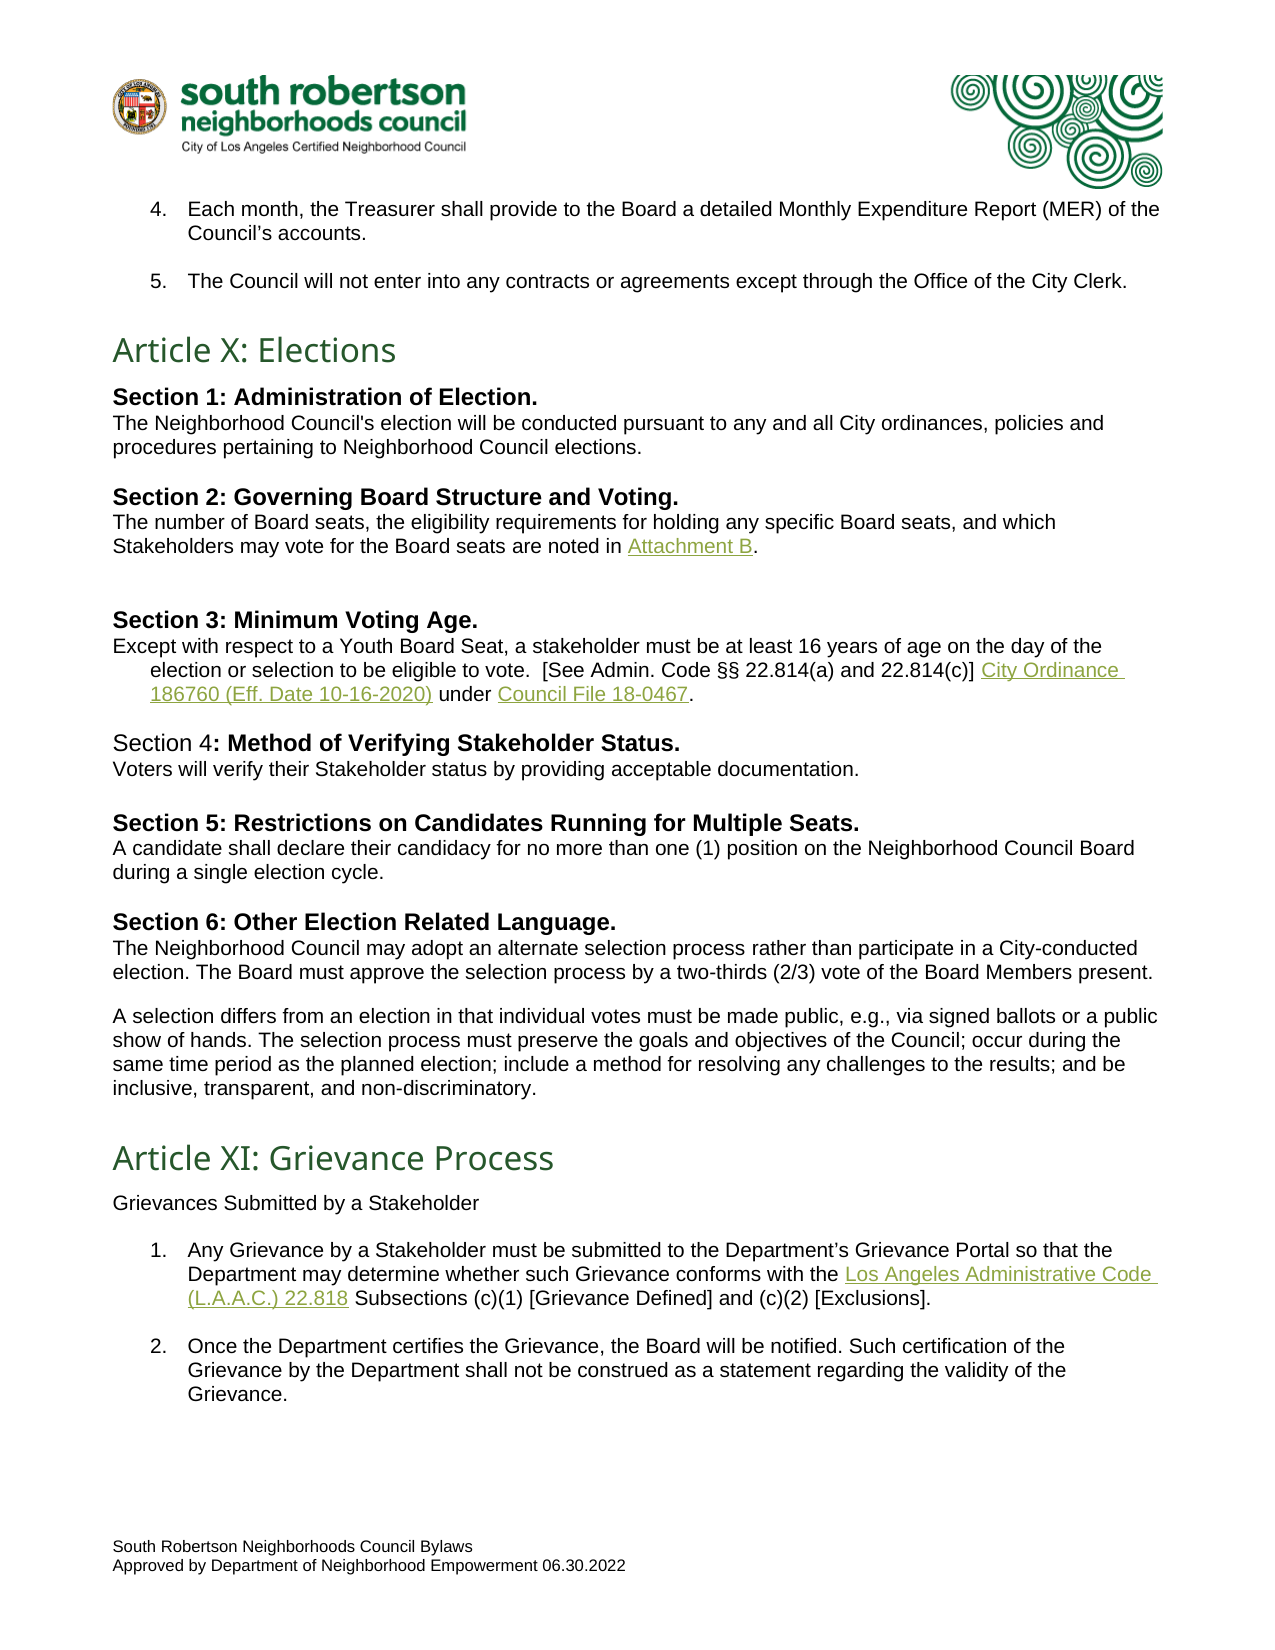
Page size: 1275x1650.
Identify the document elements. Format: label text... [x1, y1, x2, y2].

subtitle Section 5: Restrictions on Candidates Running for Multiple Seats. [112, 808, 1162, 836]
subtitle Section 2: Governing Board Structure and Voting. [112, 482, 1162, 510]
text Grievances Submitted by a Stakeholder [112, 1190, 1162, 1214]
subtitle Section 3: Minimum Voting Age. [112, 606, 1162, 633]
list Any Grievance by a Stakeholder must be submitted to the Department’s Grievance Portal so that the Department may determine whether such Grievance conforms with the Los Angeles Administrative Code (L.A.A.C.) 22.818 Subsections (c)(1) [Grievance Defined] and (c)(2) [Exclusions]. [150, 1238, 1162, 1310]
text The number of Board seats, the eligibility requirements for holding any specific Board seats, and which Stakeholders may vote for the Board seats are noted in Attachment B. [112, 510, 1162, 558]
list Except with respect to a Youth Board Seat, a stakeholder must be at least 16 years of age on the day of the election or selection to be eligible to vote. [See Admin. Code §§ 22.814(a) and 22.814(c)] City Ordinance 186760 (Eff. Date 10-16-2020) under Council File 18-0467. [112, 633, 1162, 705]
subtitle Section 6: Other Election Related Language. [112, 908, 1162, 936]
text A selection differs from an election in that individual votes must be made public, e.g., via signed ballots or a public show of hands. The selection process must preserve the goals and objectives of the Council; occur during the same time period as the planned election; include a method for resolving any challenges to the results; and be inclusive, transparent, and non-discriminatory. [112, 1004, 1162, 1100]
list Each month, the Treasurer shall provide to the Board a detailed Monthly Expenditure Report (MER) of the Council’s accounts. [150, 197, 1162, 245]
subtitle Section 4: Method of Verifying Stakeholder Status. [112, 729, 1162, 757]
picture [112, 75, 1163, 190]
subtitle Section 1: Administration of Election. [112, 383, 1162, 411]
text Voters will verify their Stakeholder status by providing acceptable documentation. [112, 757, 1162, 781]
list The Neighborhood Council may adopt an alternate selection process rather than participate in a City-conducted election. The Board must approve the selection process by a two-thirds (2/3) vote of the Board Members present. [112, 936, 1162, 983]
subtitle Article XI: Grievance Process [112, 1134, 1162, 1180]
subtitle Article X: Elections [112, 327, 1162, 372]
list Once the Department certifies the Grievance, the Board will be notified. Such certification of the Grievance by the Department shall not be construed as a statement regarding the validity of the Grievance. [150, 1334, 1162, 1406]
list The Council will not enter into any contracts or agreements except through the Office of the City Clerk. [150, 269, 1162, 293]
text The Neighborhood Council's election will be conducted pursuant to any and all City ordinances, policies and procedures pertaining to Neighborhood Council elections. [112, 411, 1162, 458]
text A candidate shall declare their candidacy for no more than one (1) position on the Neighborhood Council Board during a single election cycle. [112, 836, 1162, 884]
